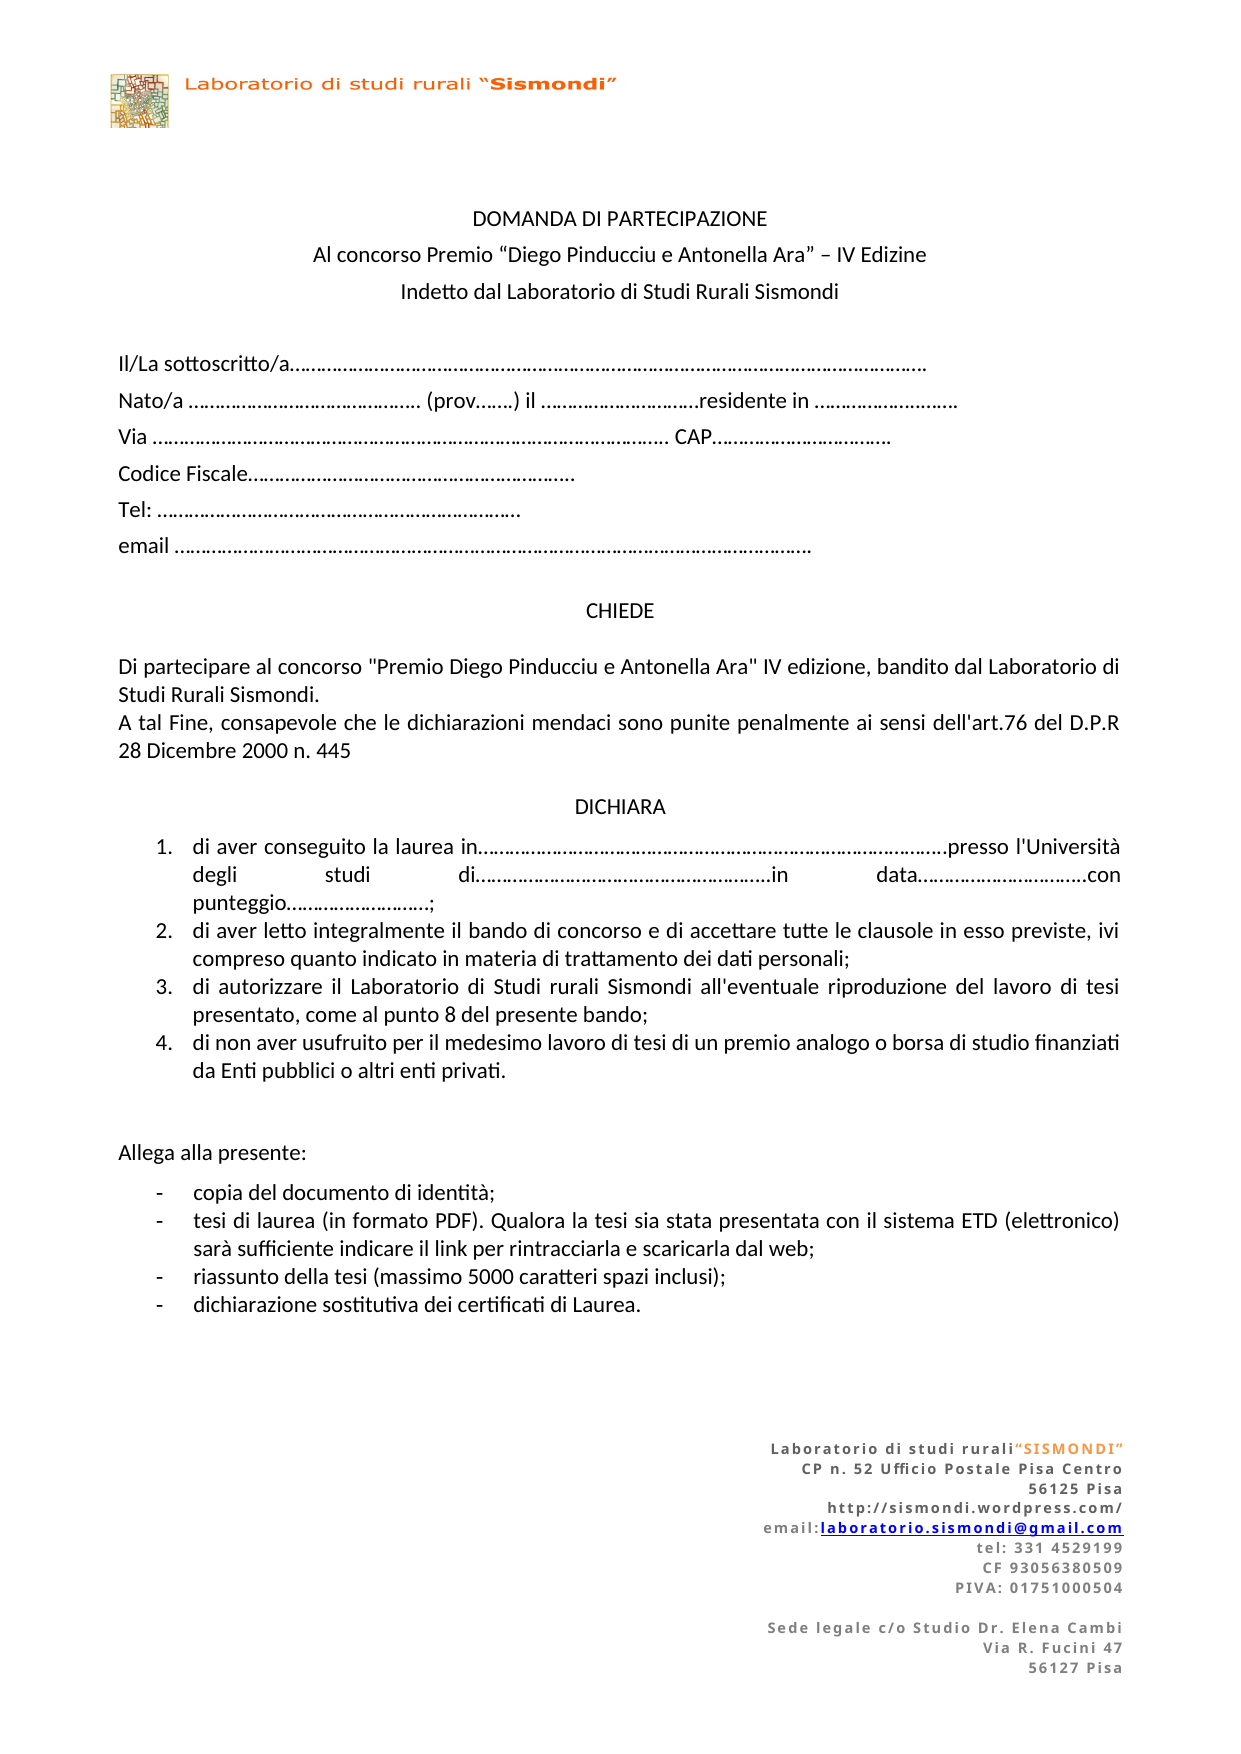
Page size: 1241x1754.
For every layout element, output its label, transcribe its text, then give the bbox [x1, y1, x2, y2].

text Allega alla presente: [118, 1138, 1122, 1166]
text Via …………………………………………………………………………………….. CAP……………………………. [118, 422, 1122, 450]
picture [179, 74, 627, 94]
text Nato/a …………………………………….. (prov…….) il …………………………residente in ………………..……. [118, 386, 1122, 414]
text Codice Fiscale…………………………………………………….. [118, 459, 1122, 487]
text Di partecipare al concorso "Premio Diego Pinducciu e Antonella Ara" IV edizione, bandito dal Laboratorio di Studi Rurali Sismondi. [118, 652, 1122, 708]
list di autorizzare il Laboratorio di Studi rurali Sismondi all'eventuale riproduzione del lavoro di tesi presentato, come al punto 8 del presente bando; [155, 972, 1122, 1028]
list dichiarazione sostitutiva dei certificati di Laurea. [156, 1290, 1122, 1318]
text Al concorso Premio “Diego Pinducciu e Antonella Ara” – IV Edizine [118, 241, 1122, 268]
list di non aver usufruito per il medesimo lavoro di tesi di un premio analogo o borsa di studio finanziati da Enti pubblici o altri enti privati. [155, 1028, 1122, 1084]
text Il/La sottoscritto/a…………………………………………………………………………………………………………. [118, 349, 1122, 378]
list tesi di laurea (in formato PDF). Qualora la tesi sia stata presentata con il sistema ETD (elettronico) sarà sufficiente indicare il link per rintracciarla e scaricarla dal web; [156, 1206, 1122, 1262]
list copia del documento di identità; [156, 1178, 1122, 1206]
picture [110, 74, 169, 128]
text A tal Fine, consapevole che le dichiarazioni mendaci sono punite penalmente ai sensi dell'art.76 del D.P.R 28 Dicembre 2000 n. 445 [118, 708, 1122, 764]
list di aver letto integralmente il bando di concorso e di accettare tutte le clausole in esso previste, ivi compreso quanto indicato in materia di trattamento dei dati personali; [155, 916, 1122, 972]
text Indetto dal Laboratorio di Studi Rurali Sismondi [118, 277, 1122, 305]
list riassunto della tesi (massimo 5000 caratteri spazi inclusi); [156, 1262, 1122, 1290]
text email …………………………………………………………………………………………………………. [118, 531, 1122, 559]
text DICHIARA [118, 792, 1122, 820]
text Tel: …………………………………………………………… [118, 495, 1122, 523]
text CHIEDE [118, 596, 1122, 624]
text DOMANDA DI PARTECIPAZIONE [118, 204, 1122, 232]
list di aver conseguito la laurea in……………………………………………………………………………..presso l'Università degli studi di………………………………………………..in data…………………………..con punteggio………………………; [155, 832, 1122, 916]
